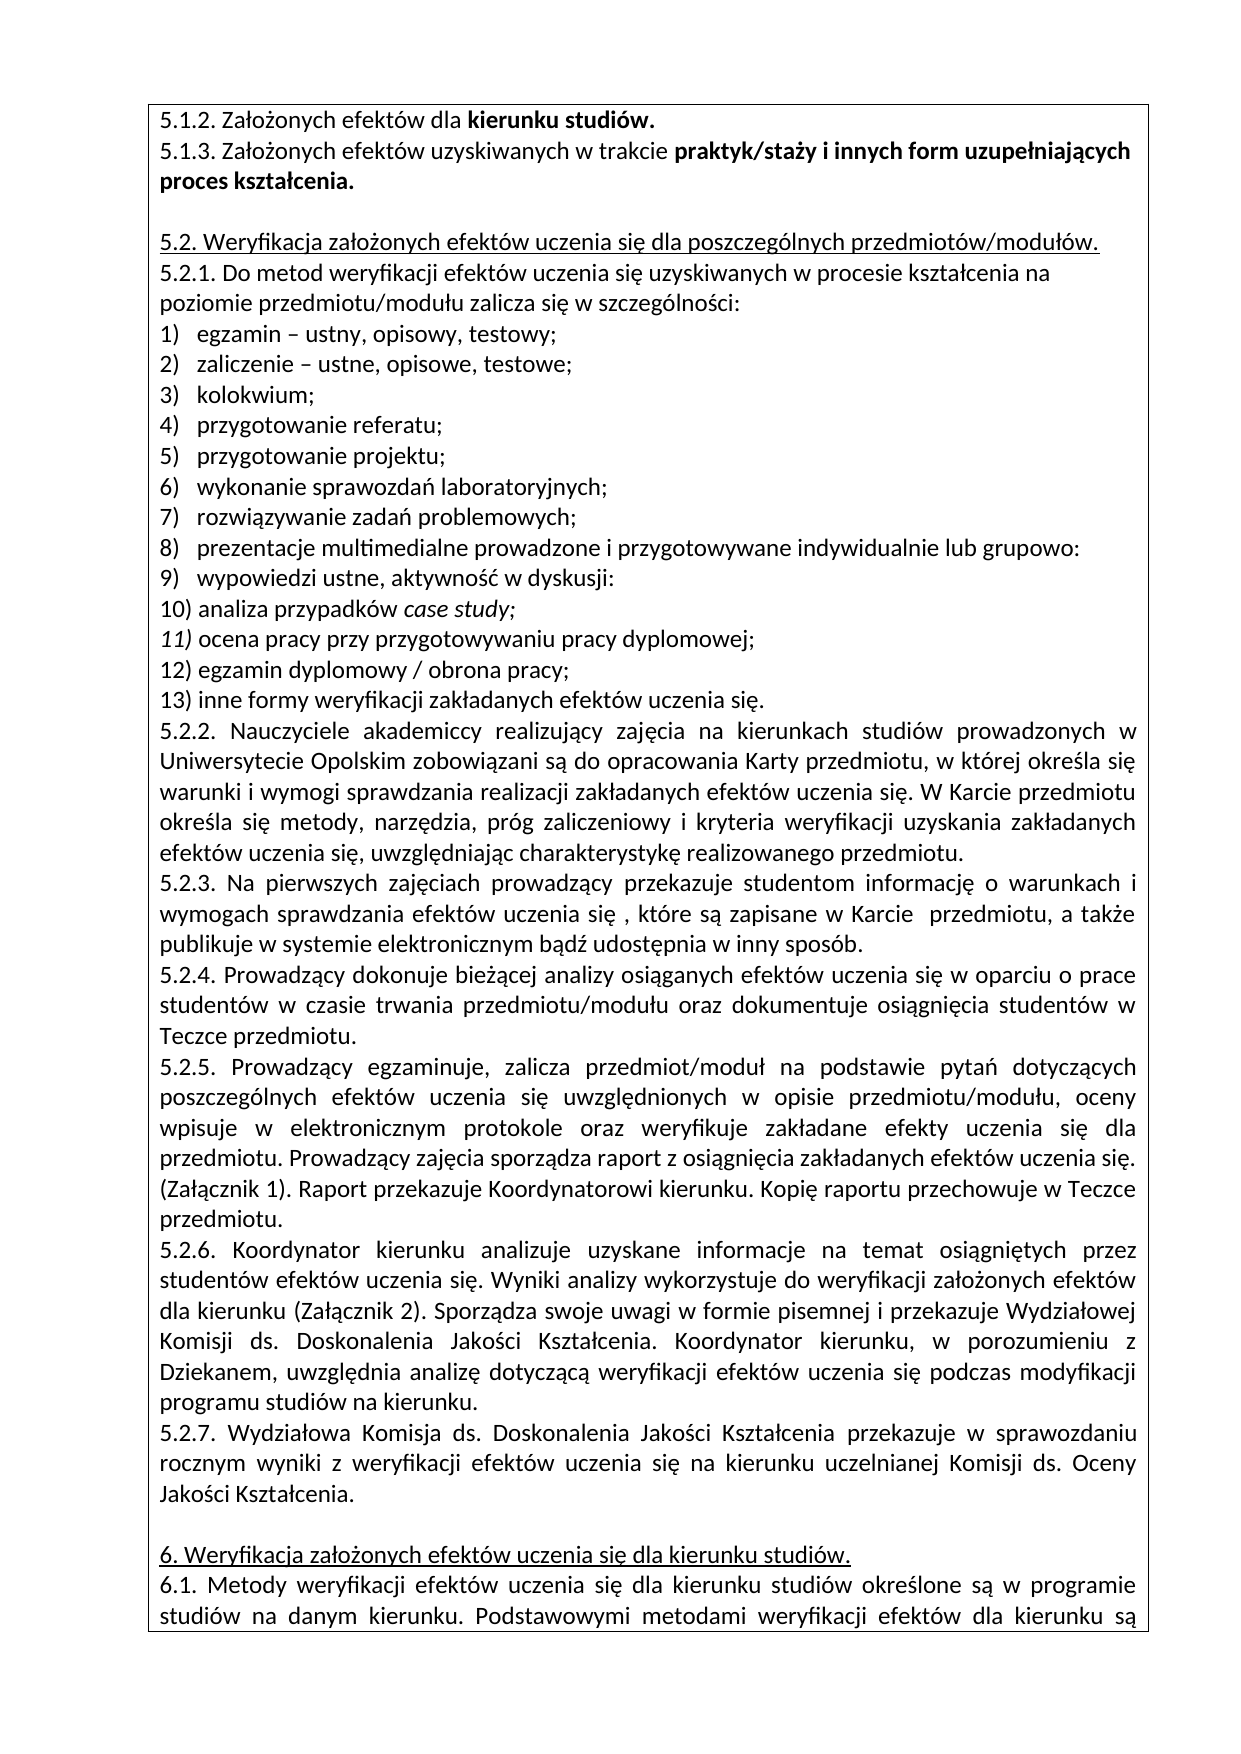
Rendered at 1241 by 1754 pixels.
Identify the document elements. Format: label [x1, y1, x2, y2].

table_header [149, 105, 1148, 1631]
